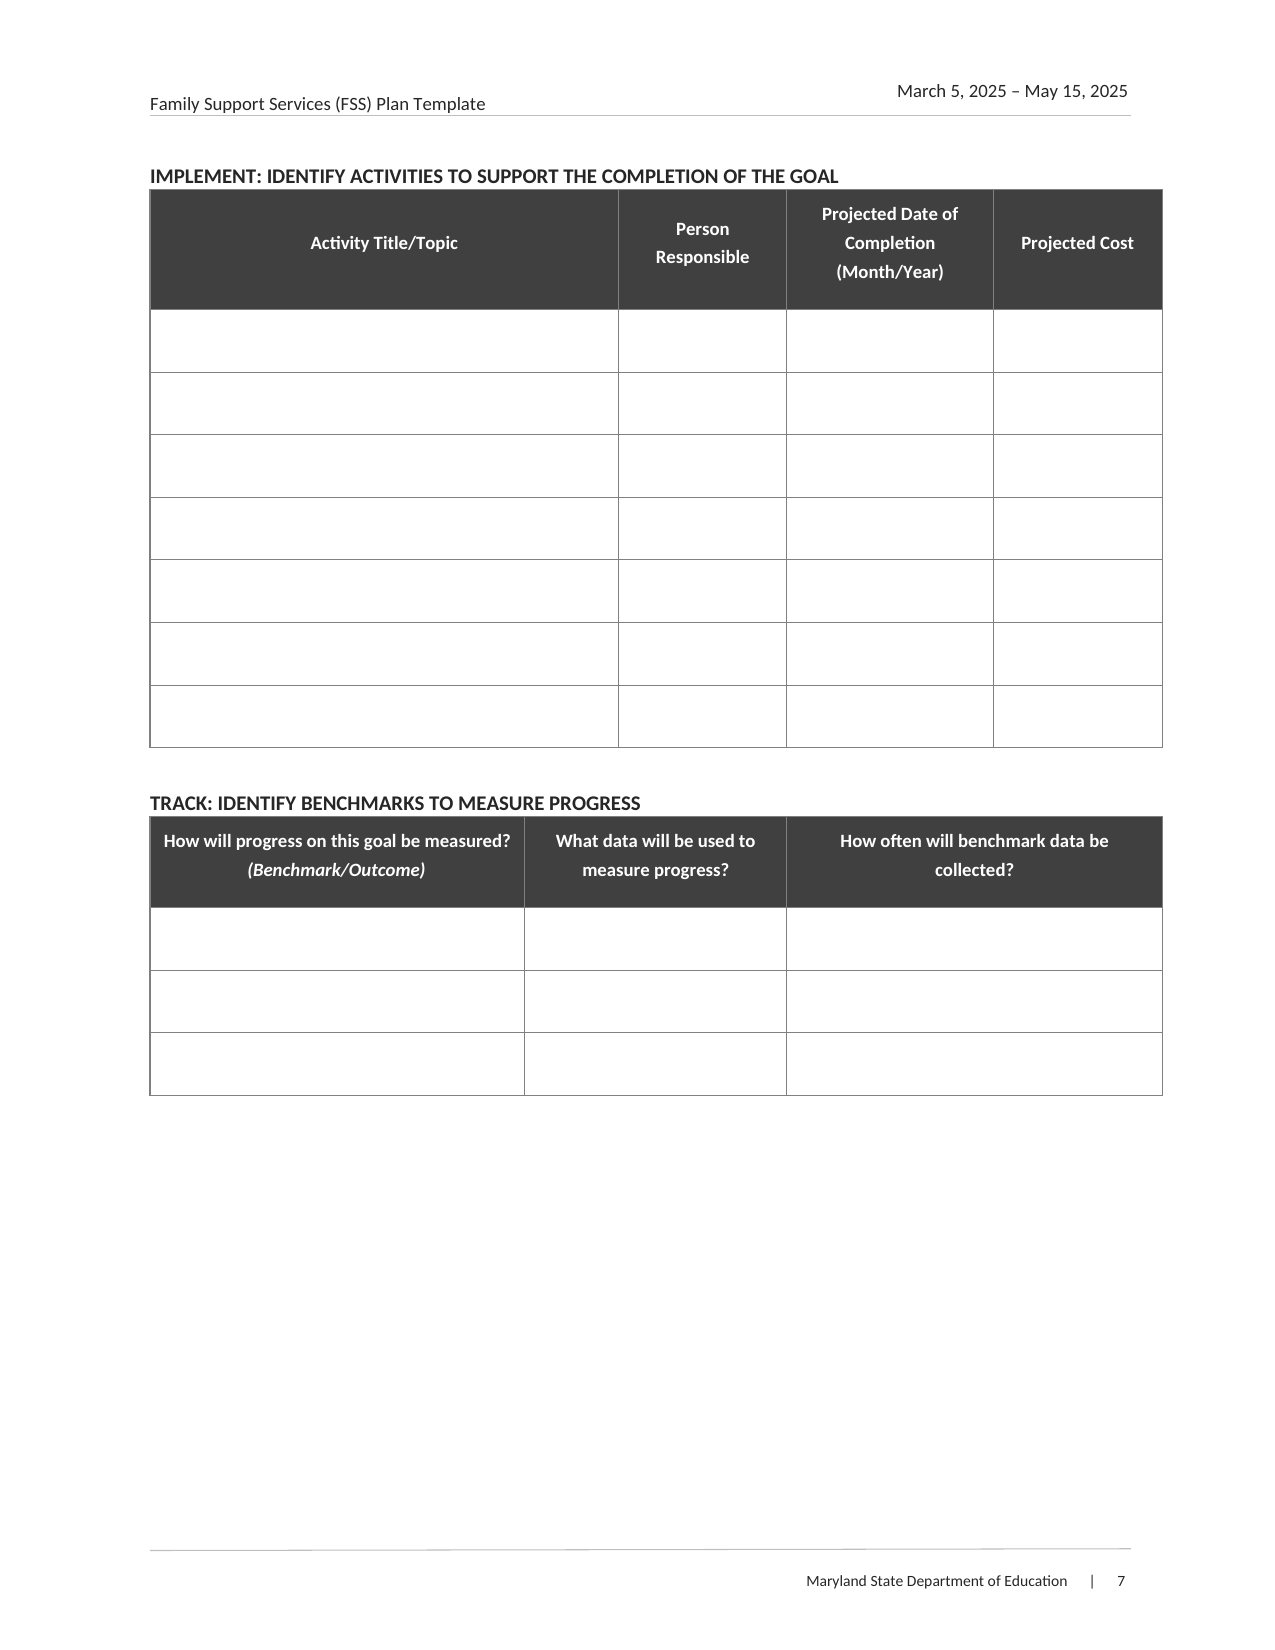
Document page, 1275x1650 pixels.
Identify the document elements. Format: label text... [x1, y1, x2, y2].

table_cell [787, 686, 993, 747]
table_cell [994, 435, 1162, 497]
table_cell [619, 498, 786, 559]
table_header How often will benchmark data be collected? [787, 817, 1162, 907]
table_cell [151, 310, 618, 372]
table_cell [994, 623, 1162, 684]
table_cell [619, 560, 786, 622]
table_cell [151, 971, 524, 1032]
table_cell [619, 686, 786, 747]
table_cell [525, 908, 786, 969]
table_cell [994, 686, 1162, 747]
table_header Projected Cost [994, 190, 1162, 309]
table_cell [994, 498, 1162, 559]
table_cell [787, 560, 993, 622]
table_cell [151, 498, 618, 559]
table_cell [994, 310, 1162, 372]
table_cell [151, 623, 618, 684]
table_header What data will be used to measure progress? [525, 817, 786, 907]
table_cell [619, 435, 786, 497]
table_cell [787, 623, 993, 684]
table_cell [525, 971, 786, 1032]
table_cell [151, 435, 618, 497]
table_cell [787, 310, 993, 372]
table_cell [994, 560, 1162, 622]
table_header How will progress on this goal be measured? (Benchmark/Outcome) [151, 817, 524, 907]
table_cell [151, 560, 618, 622]
table_header Projected Date of Completion (Month/Year) [787, 190, 993, 309]
table_cell [525, 1033, 786, 1095]
table_header Person Responsible [619, 190, 786, 309]
table_cell [787, 908, 1162, 969]
table_cell [151, 686, 618, 747]
table_cell [151, 373, 618, 434]
table_cell [619, 310, 786, 372]
table_cell [619, 623, 786, 684]
table_cell [787, 373, 993, 434]
table_cell [787, 971, 1162, 1032]
table_cell [994, 373, 1162, 434]
table_cell [619, 373, 786, 434]
table_cell [787, 498, 993, 559]
table_header Activity Title/Topic [151, 190, 618, 309]
table_cell [151, 908, 524, 969]
subtitle implement: identify ACTIVITIES TO SUPPORT THE COMPLETION OF THE GOAL [150, 164, 1125, 189]
subtitle track: identify benchmarks to measure progress [150, 765, 1125, 816]
table_cell [787, 435, 993, 497]
table_cell [151, 1033, 524, 1095]
table_cell [787, 1033, 1162, 1095]
